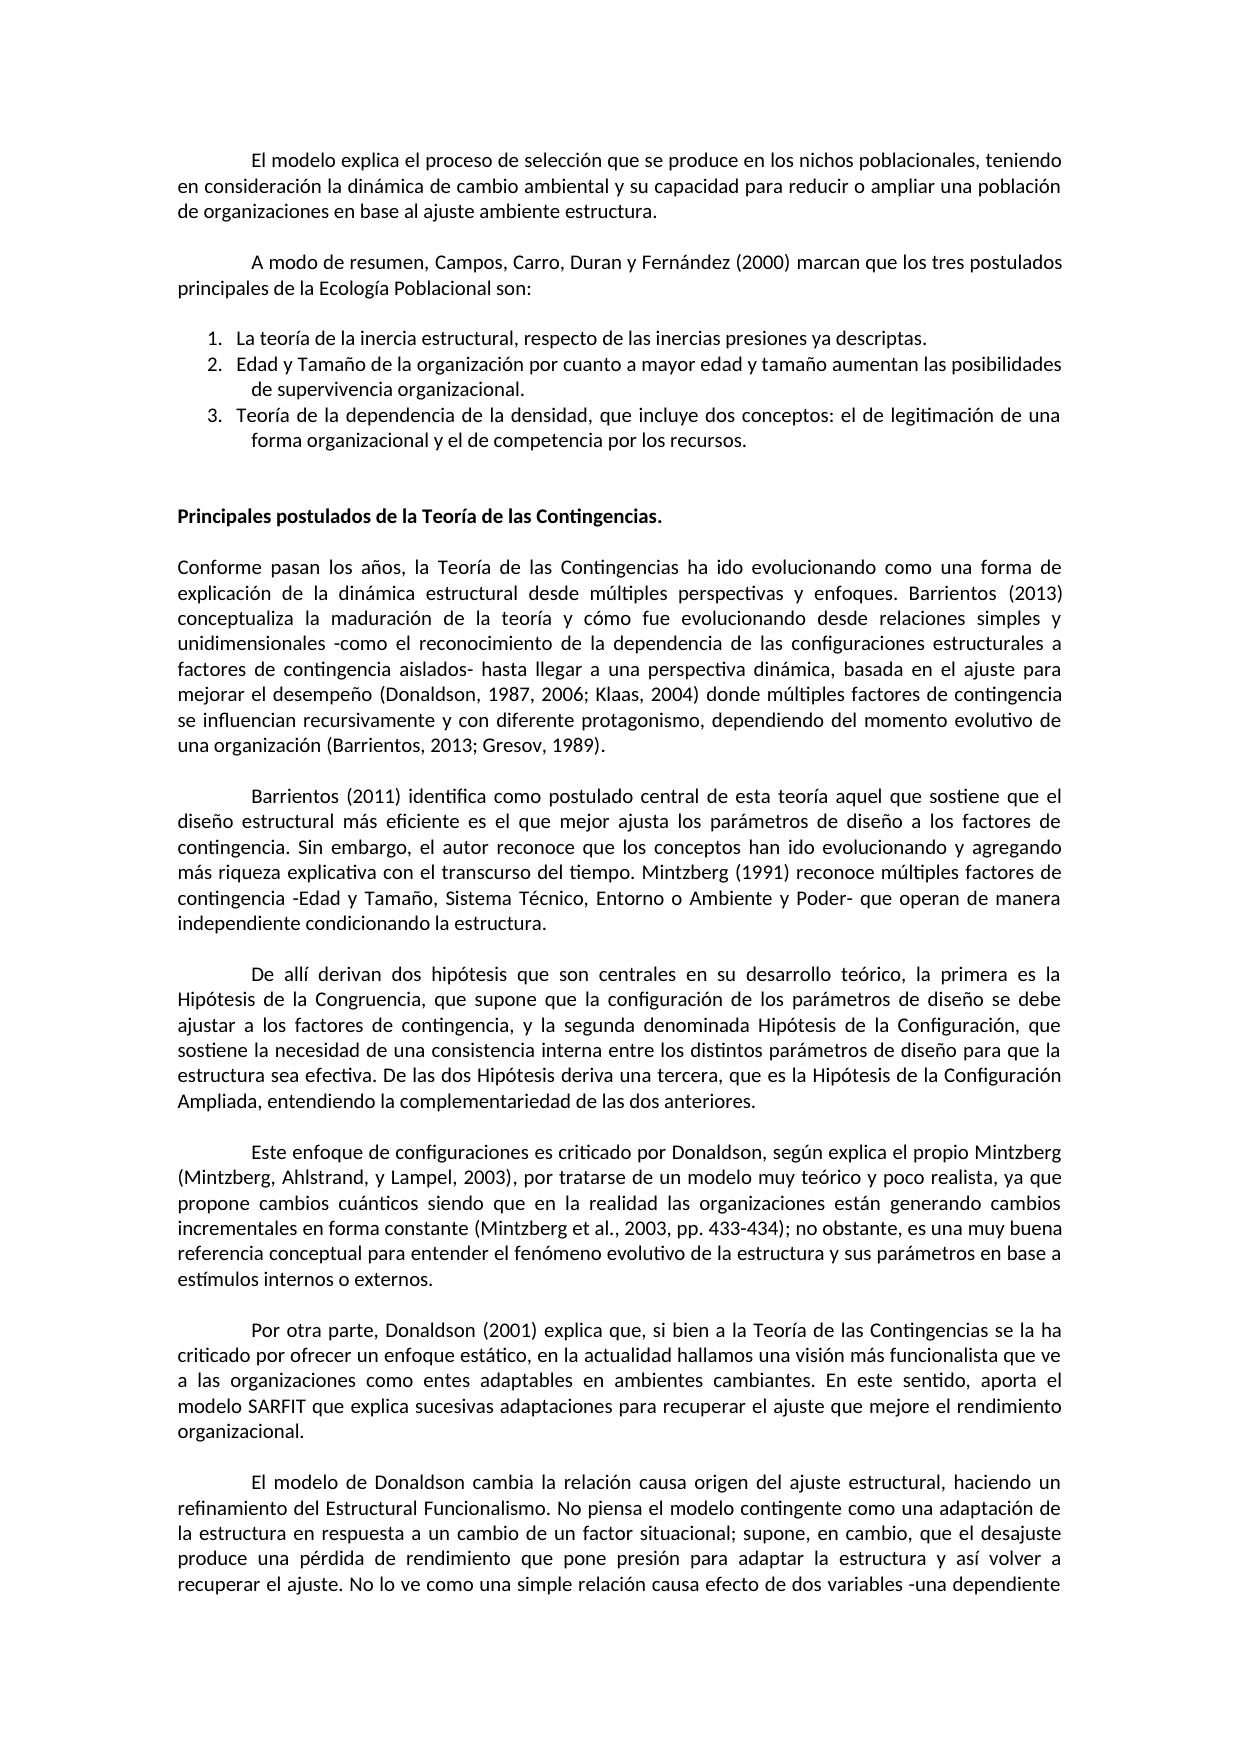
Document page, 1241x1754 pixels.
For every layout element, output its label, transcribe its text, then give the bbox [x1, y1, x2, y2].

text Este enfoque de configuraciones es criticado por Donaldson, según explica el propio Mintzberg (Mintzberg, Ahlstrand, y Lampel, 2003), por tratarse de un modelo muy teórico y poco realista, ya que propone cambios cuánticos siendo que en la realidad las organizaciones están generando cambios incrementales en forma constante (Mintzberg et al., 2003, pp. 433-434); no obstante, es una muy buena referencia conceptual para entender el fenómeno evolutivo de la estructura y sus parámetros en base a estímulos internos o externos. [177, 1139, 1063, 1291]
text Principales postulados de la Teoría de las Contingencias. [177, 503, 1063, 529]
text Barrientos (2011) identifica como postulado central de esta teoría aquel que sostiene que el diseño estructural más eficiente es el que mejor ajusta los parámetros de diseño a los factores de contingencia. Sin embargo, el autor reconoce que los conceptos han ido evolucionando y agregando más riqueza explicativa con el transcurso del tiempo. Mintzberg (1991) reconoce múltiples factores de contingencia -Edad y Tamaño, Sistema Técnico, Entorno o Ambiente y Poder- que operan de manera independiente condicionando la estructura. [177, 783, 1063, 936]
text El modelo explica el proceso de selección que se produce en los nichos poblacionales, teniendo en consideración la dinámica de cambio ambiental y su capacidad para reducir o ampliar una población de organizaciones en base al ajuste ambiente estructura. [177, 148, 1063, 224]
list Edad y Tamaño de la organización por cuanto a mayor edad y tamaño aumentan las posibilidades de supervivencia organizacional. [207, 351, 1063, 402]
text A modo de resumen, Campos, Carro, Duran y Fernández (2000) marcan que los tres postulados principales de la Ecología Poblacional son: [177, 249, 1063, 300]
text Por otra parte, Donaldson (2001) explica que, si bien a la Teoría de las Contingencias se la ha criticado por ofrecer un enfoque estático, en la actualidad hallamos una visión más funcionalista que ve a las organizaciones como entes adaptables en ambientes cambiantes. En este sentido, aporta el modelo SARFIT que explica sucesivas adaptaciones para recuperar el ajuste que mejore el rendimiento organizacional. [177, 1317, 1063, 1444]
text De allí derivan dos hipótesis que son centrales en su desarrollo teórico, la primera es la Hipótesis de la Congruencia, que supone que la configuración de los parámetros de diseño se debe ajustar a los factores de contingencia, y la segunda denominada Hipótesis de la Configuración, que sostiene la necesidad de una consistencia interna entre los distintos parámetros de diseño para que la estructura sea efectiva. De las dos Hipótesis deriva una tercera, que es la Hipótesis de la Configuración Ampliada, entendiendo la complementariedad de las dos anteriores. [177, 961, 1063, 1113]
list La teoría de la inercia estructural, respecto de las inercias presiones ya descriptas. [207, 326, 1063, 351]
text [177, 1469, 1063, 1596]
list Teoría de la dependencia de la densidad, que incluye dos conceptos: el de legitimación de una forma organizacional y el de competencia por los recursos. [207, 402, 1063, 453]
text Conforme pasan los años, la Teoría de las Contingencias ha ido evolucionando como una forma de explicación de la dinámica estructural desde múltiples perspectivas y enfoques. Barrientos (2013) conceptualiza la maduración de la teoría y cómo fue evolucionando desde relaciones simples y unidimensionales -como el reconocimiento de la dependencia de las configuraciones estructurales a factores de contingencia aislados- hasta llegar a una perspectiva dinámica, basada en el ajuste para mejorar el desempeño (Donaldson, 1987, 2006; Klaas, 2004) donde múltiples factores de contingencia se influencian recursivamente y con diferente protagonismo, dependiendo del momento evolutivo de una organización (Barrientos, 2013; Gresov, 1989). [177, 554, 1063, 758]
